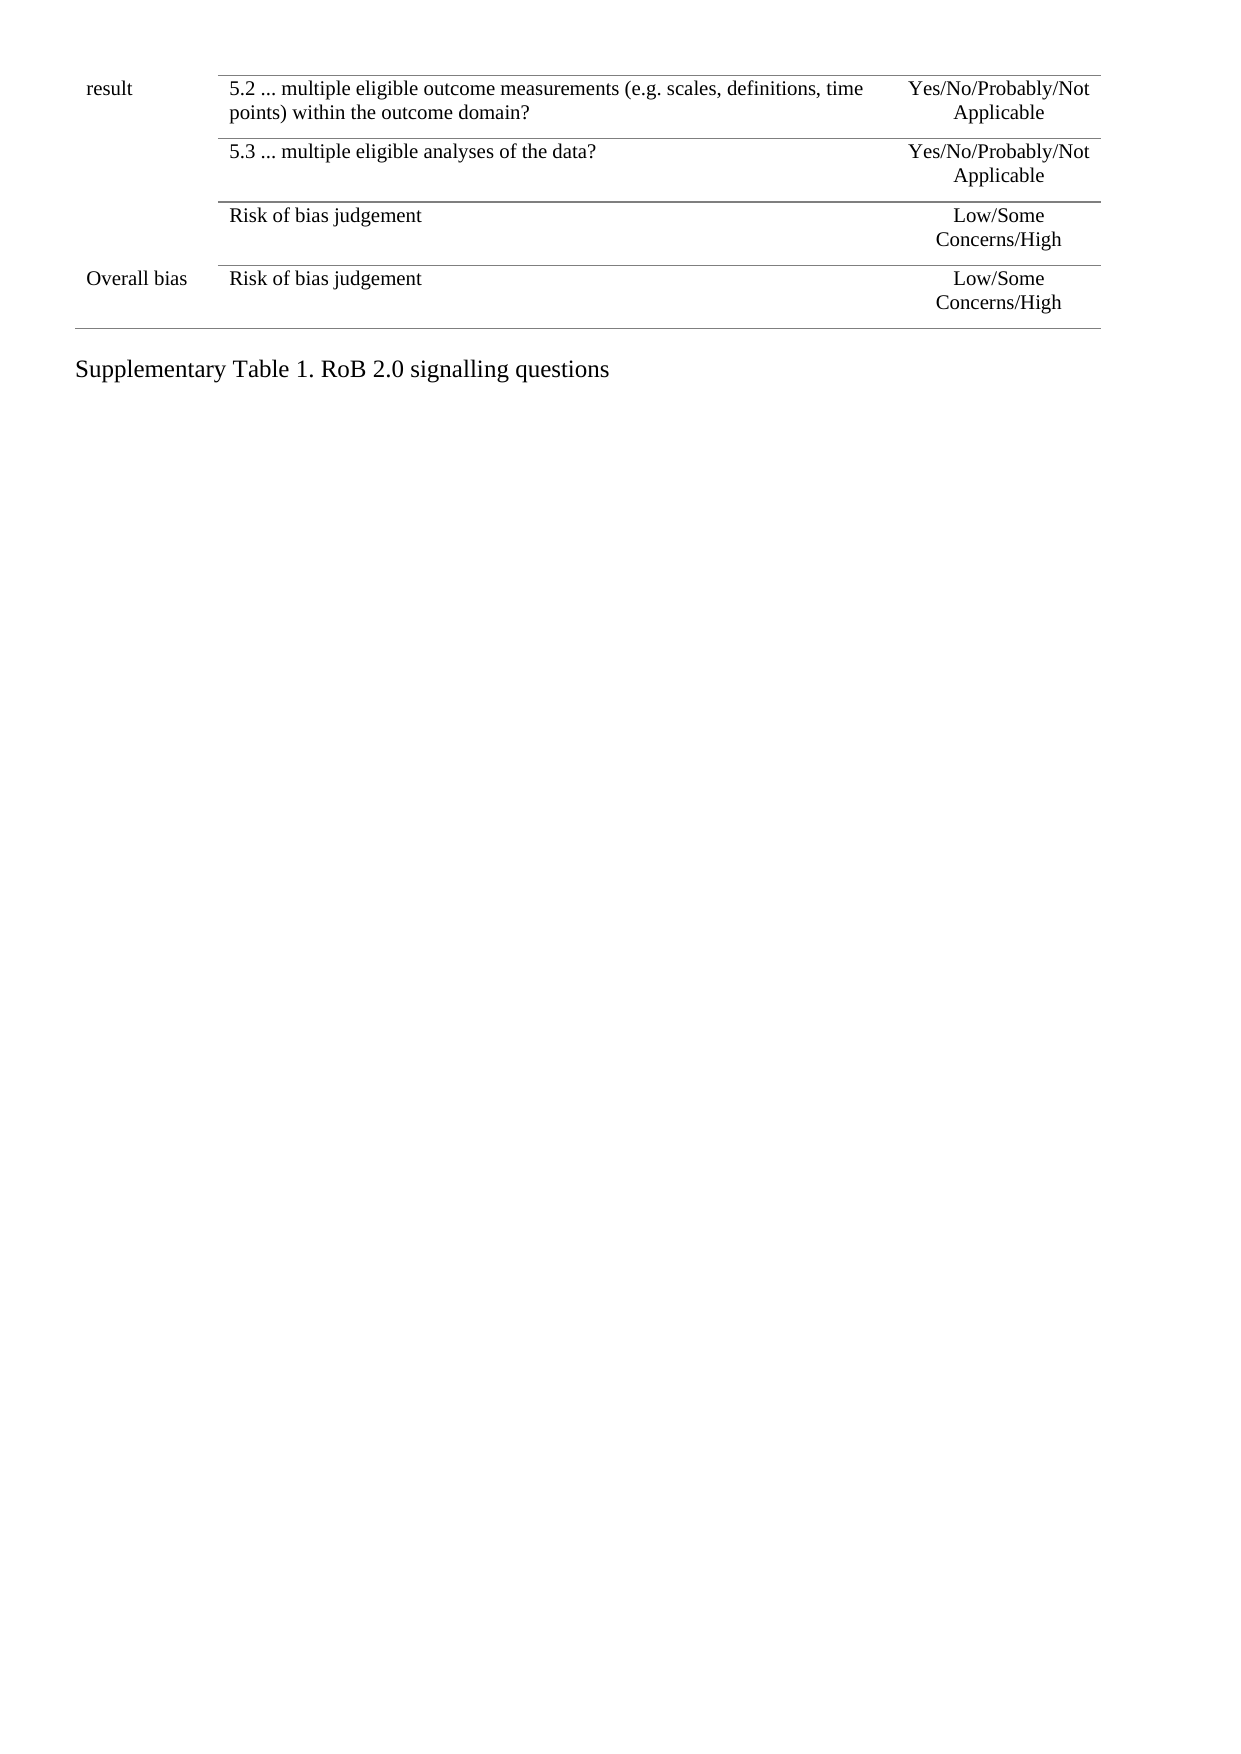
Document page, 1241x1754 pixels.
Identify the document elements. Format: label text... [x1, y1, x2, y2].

table_cell Risk of bias judgement [218, 266, 897, 328]
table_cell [897, 76, 1101, 138]
text Supplementary Table 1. RoB 2.0 signalling questions [75, 354, 1165, 383]
table_cell Overall bias [75, 265, 218, 328]
table_cell 5.3 ... multiple eligible analyses of the data? [218, 139, 897, 201]
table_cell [75, 75, 218, 265]
table_cell Low/Some Concerns/High [897, 203, 1101, 265]
table_cell 5.2 ... multiple eligible outcome measurements (e.g. scales, definitions, time points) within the outcome domain? [218, 76, 897, 138]
table_cell Risk of bias judgement [218, 203, 897, 265]
table_cell Low/Some Concerns/High [897, 266, 1101, 328]
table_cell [897, 139, 1101, 201]
